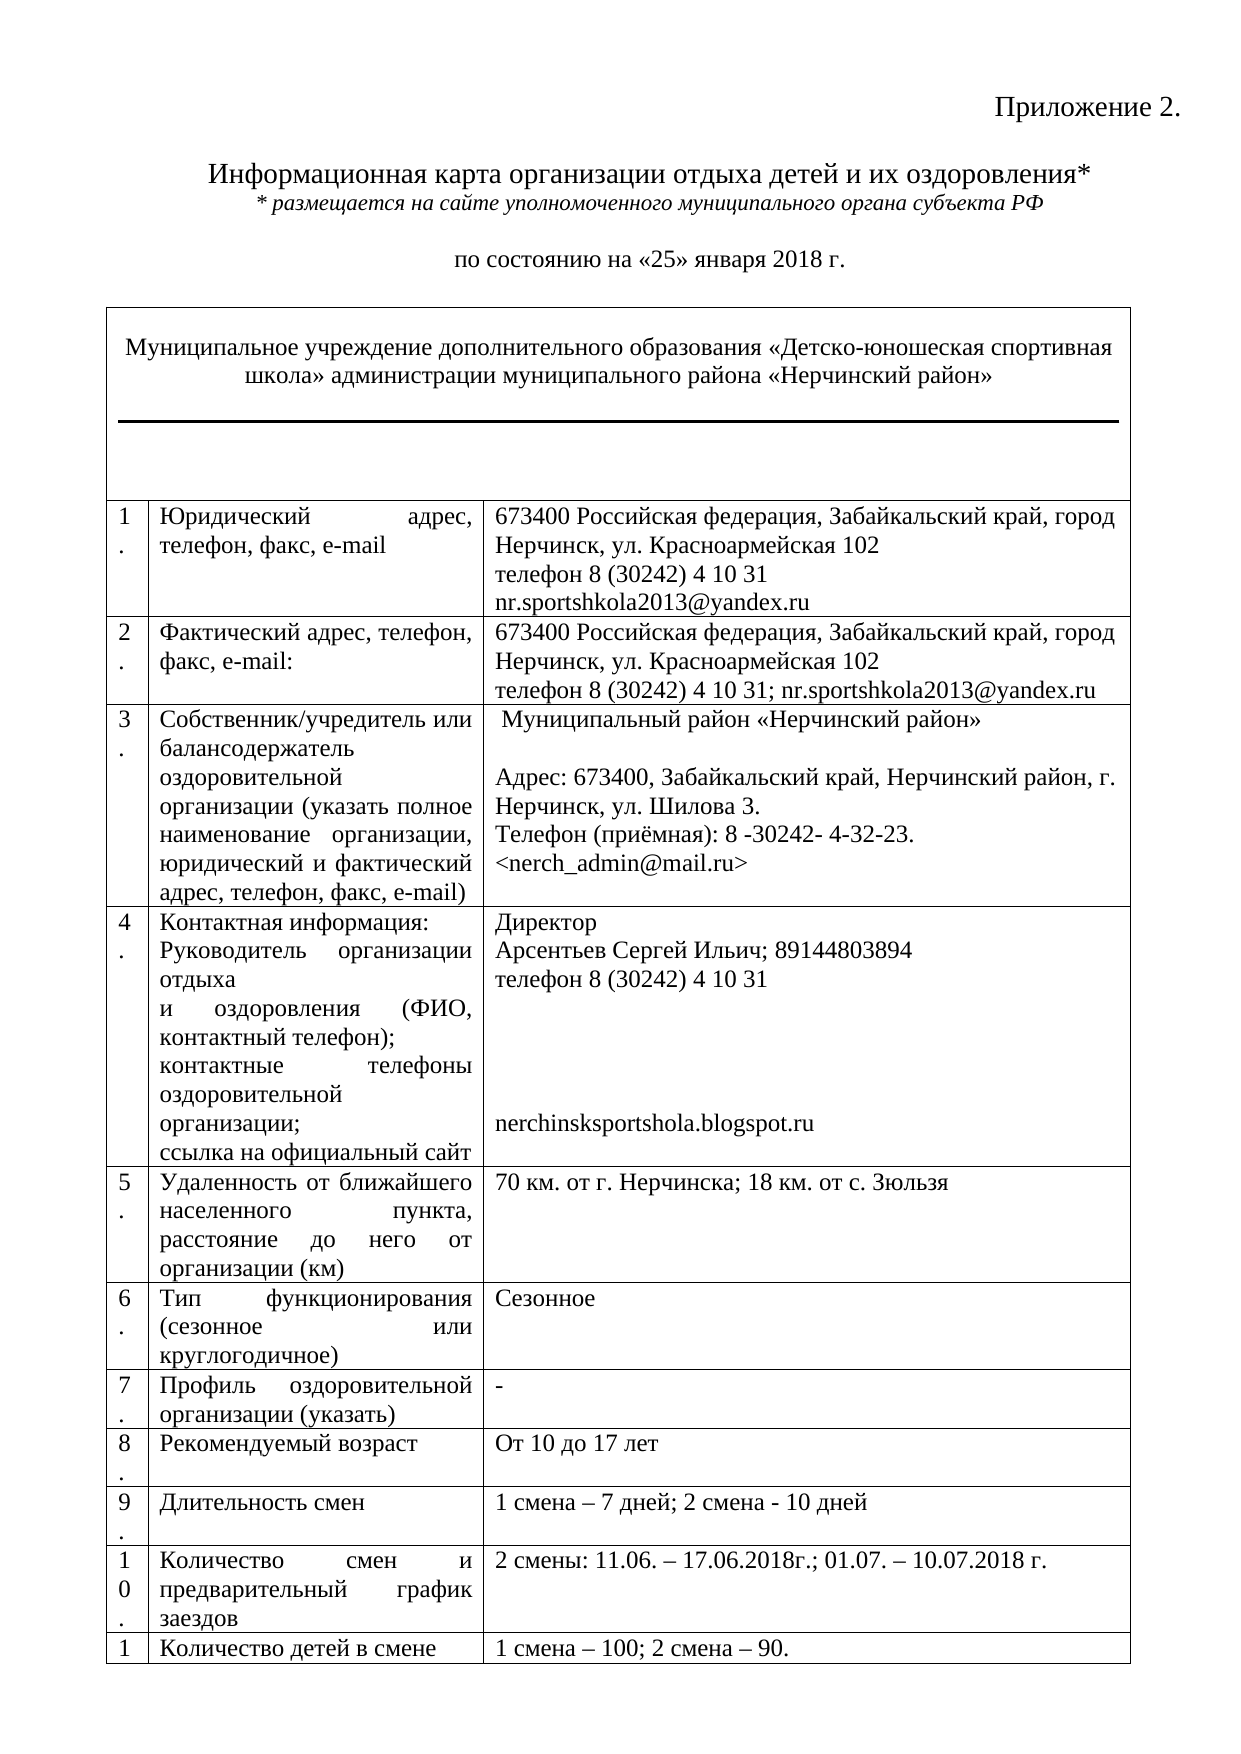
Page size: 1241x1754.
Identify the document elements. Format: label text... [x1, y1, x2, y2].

table_cell Длительность смен [149, 1487, 483, 1544]
table_cell 11. [107, 1633, 148, 1663]
text Информационная карта организации отдыха детей и их оздоровления* [118, 156, 1181, 189]
table_cell Контактная информация: Руководитель организации отдыха и оздоровления (ФИО, контактный телефон); контактные телефоны оздоровительной организации; ссылка на официальный сайт [149, 907, 483, 1166]
text Приложение 2. [118, 89, 1181, 122]
table_cell Рекомендуемый возраст [149, 1429, 483, 1486]
table_cell От 10 до 17 лет [484, 1429, 1130, 1486]
table_cell 2. [107, 617, 148, 703]
table_cell Сезонное [484, 1283, 1130, 1369]
table_cell 2 смены: 11.06. – 17.06.2018г.; 01.07. – 10.07.2018 г. [484, 1546, 1130, 1632]
table_cell . от г. Нерчинска; . от с. Зюльзя [484, 1167, 1130, 1282]
table_cell Муниципальный район «Нерчинский район» Адрес: 673400, Забайкальский край, Нерчинский район, г. Нерчинск, ул. Шилова 3. Телефон (приёмная): 8 -30242- 4-32-23. <nerch_admin@mail.ru> [484, 705, 1130, 906]
table_cell Фактический адрес, телефон, факс, e-mail: [149, 617, 483, 703]
table_cell Директор Арсентьев Сергей Ильич; 89144803894 телефон 8 (30242) 4 10 31 nerchinsksportshola.blogspot.ru [484, 907, 1130, 1166]
table_cell Тип функционирования (сезонное или круглогодичное) [149, 1283, 483, 1369]
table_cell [149, 1633, 483, 1663]
table_cell 5. [107, 1167, 148, 1282]
table_cell Юридический адрес, телефон, факс, e-mail [149, 501, 483, 616]
table_cell 4. [107, 907, 148, 1166]
table_cell - [484, 1370, 1130, 1427]
table_cell 1 смена – 7 дней; 2 смена - 10 дней [484, 1487, 1130, 1544]
table_cell 8. [107, 1429, 148, 1486]
table_cell Собственник/учредитель или балансодержатель оздоровительной организации (указать полное наименование организации, юридический и фактический адрес, телефон, факс, e-mail) [149, 705, 483, 906]
table_cell 10. [107, 1546, 148, 1632]
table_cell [484, 1633, 1130, 1663]
text по состоянию на «25» января . [118, 244, 1181, 273]
table_cell 6. [107, 1283, 148, 1369]
table_cell Количество смен и предварительный график заездов [149, 1546, 483, 1632]
table_cell 673400 Российская федерация, Забайкальский край, город Нерчинск, ул. Красноармейская 102 телефон 8 (30242) 4 10 31; nr.sportshkola2013@yandex.ru [484, 617, 1130, 703]
table_cell Профиль оздоровительной организации (указать) [149, 1370, 483, 1427]
table_header Муниципальное учреждение дополнительного образования «Детско-юношеская спортивная школа» администрации муниципального района «Нерчинский район» [107, 308, 1130, 500]
table_cell Удаленность от ближайшего населенного пункта, расстояние до него от организации (км) [149, 1167, 483, 1282]
table_cell 1. [107, 501, 148, 616]
table_cell 7. [107, 1370, 148, 1427]
table_cell 673400 Российская федерация, Забайкальский край, город Нерчинск, ул. Красноармейская 102 телефон 8 (30242) 4 10 31 nr.sportshkola2013@yandex.ru [484, 501, 1130, 616]
text * размещается на сайте уполномоченного муниципального органа субъекта РФ [118, 189, 1181, 216]
table_cell 9. [107, 1487, 148, 1544]
table_cell 3. [107, 705, 148, 906]
